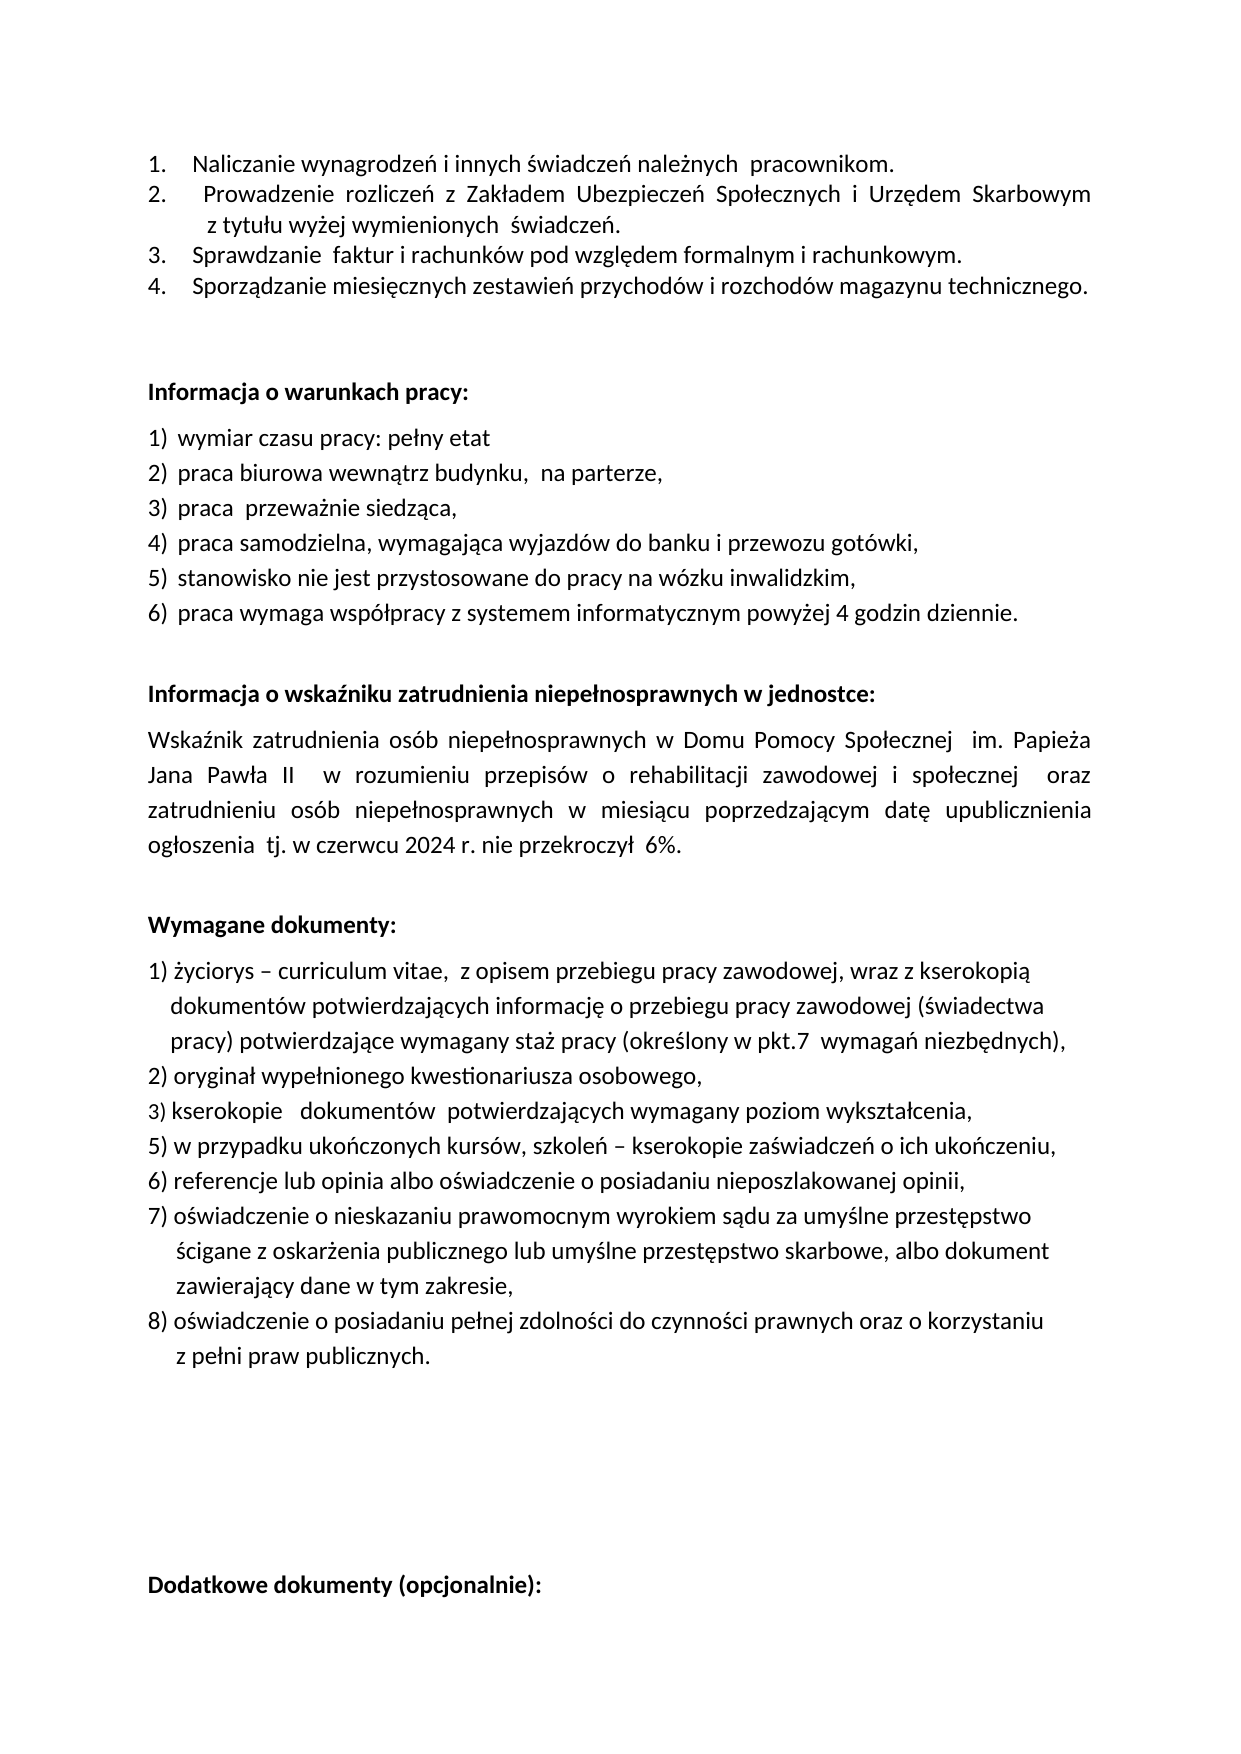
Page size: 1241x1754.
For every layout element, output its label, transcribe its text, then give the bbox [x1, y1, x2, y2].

text Informacja o warunkach pracy: [148, 377, 1093, 407]
text 1) życiorys – curriculum vitae, z opisem przebiegu pracy zawodowej, wraz z kserokopią [148, 955, 1093, 986]
list Naliczanie wynagrodzeń i innych świadczeń należnych pracownikom. [148, 148, 1093, 178]
list stanowisko nie jest przystosowane do pracy na wózku inwalidzkim, [148, 562, 1093, 593]
text pracy) potwierdzające wymagany staż pracy (określony w pkt.7 wymagań niezbędnych), [148, 1025, 1093, 1056]
text ścigane z oskarżenia publicznego lub umyślne przestępstwo skarbowe, albo dokument [148, 1235, 1093, 1266]
text Dodatkowe dokumenty (opcjonalnie): [148, 1569, 1093, 1599]
text 2) oryginał wypełnionego kwestionariusza osobowego, [148, 1060, 1093, 1091]
list Prowadzenie rozliczeń z Zakładem Ubezpieczeń Społecznych i Urzędem Skarbowym z tytułu wyżej wymienionych świadczeń. [148, 178, 1093, 239]
text Wymagane dokumenty: [148, 909, 1093, 940]
text 8) oświadczenie o posiadaniu pełnej zdolności do czynności prawnych oraz o korzystaniu [148, 1305, 1093, 1336]
text 6) referencje lub opinia albo oświadczenie o posiadaniu nieposzlakowanej opinii, [148, 1165, 1093, 1196]
list wymiar czasu pracy: pełny etat [148, 422, 1093, 453]
list Sprawdzanie faktur i rachunków pod względem formalnym i rachunkowym. [148, 239, 1093, 270]
text 3) kserokopie dokumentów potwierdzających wymagany poziom wykształcenia, [148, 1095, 1093, 1126]
list praca samodzielna, wymagająca wyjazdów do banku i przewozu gotówki, [148, 527, 1093, 558]
list praca wymaga współpracy z systemem informatycznym powyżej 4 godzin dziennie. [148, 597, 1093, 628]
list Sporządzanie miesięcznych zestawień przychodów i rozchodów magazynu technicznego. [148, 270, 1093, 300]
text z pełni praw publicznych. [148, 1340, 1093, 1371]
text Wskaźnik zatrudnienia osób niepełnosprawnych w Domu Pomocy Społecznej im. Papieża Jana Pawła II w rozumieniu przepisów o rehabilitacji zawodowej i społecznej oraz zatrudnieniu osób niepełnosprawnych w miesiącu poprzedzającym datę upublicznienia ogłoszenia tj. w czerwcu 2024 r. nie przekroczył 6%. [148, 724, 1093, 859]
text 7) oświadczenie o nieskazaniu prawomocnym wyrokiem sądu za umyślne przestępstwo [148, 1200, 1093, 1231]
text 5) w przypadku ukończonych kursów, szkoleń – kserokopie zaświadczeń o ich ukończeniu, [148, 1130, 1093, 1161]
list praca przeważnie siedząca, [148, 492, 1093, 523]
text dokumentów potwierdzających informację o przebiegu pracy zawodowej (świadectwa [148, 990, 1093, 1021]
text zawierający dane w tym zakresie, [148, 1270, 1093, 1301]
list praca biurowa wewnątrz budynku, na parterze, [148, 457, 1093, 488]
text Informacja o wskaźniku zatrudnienia niepełnosprawnych w jednostce: [148, 678, 1093, 708]
